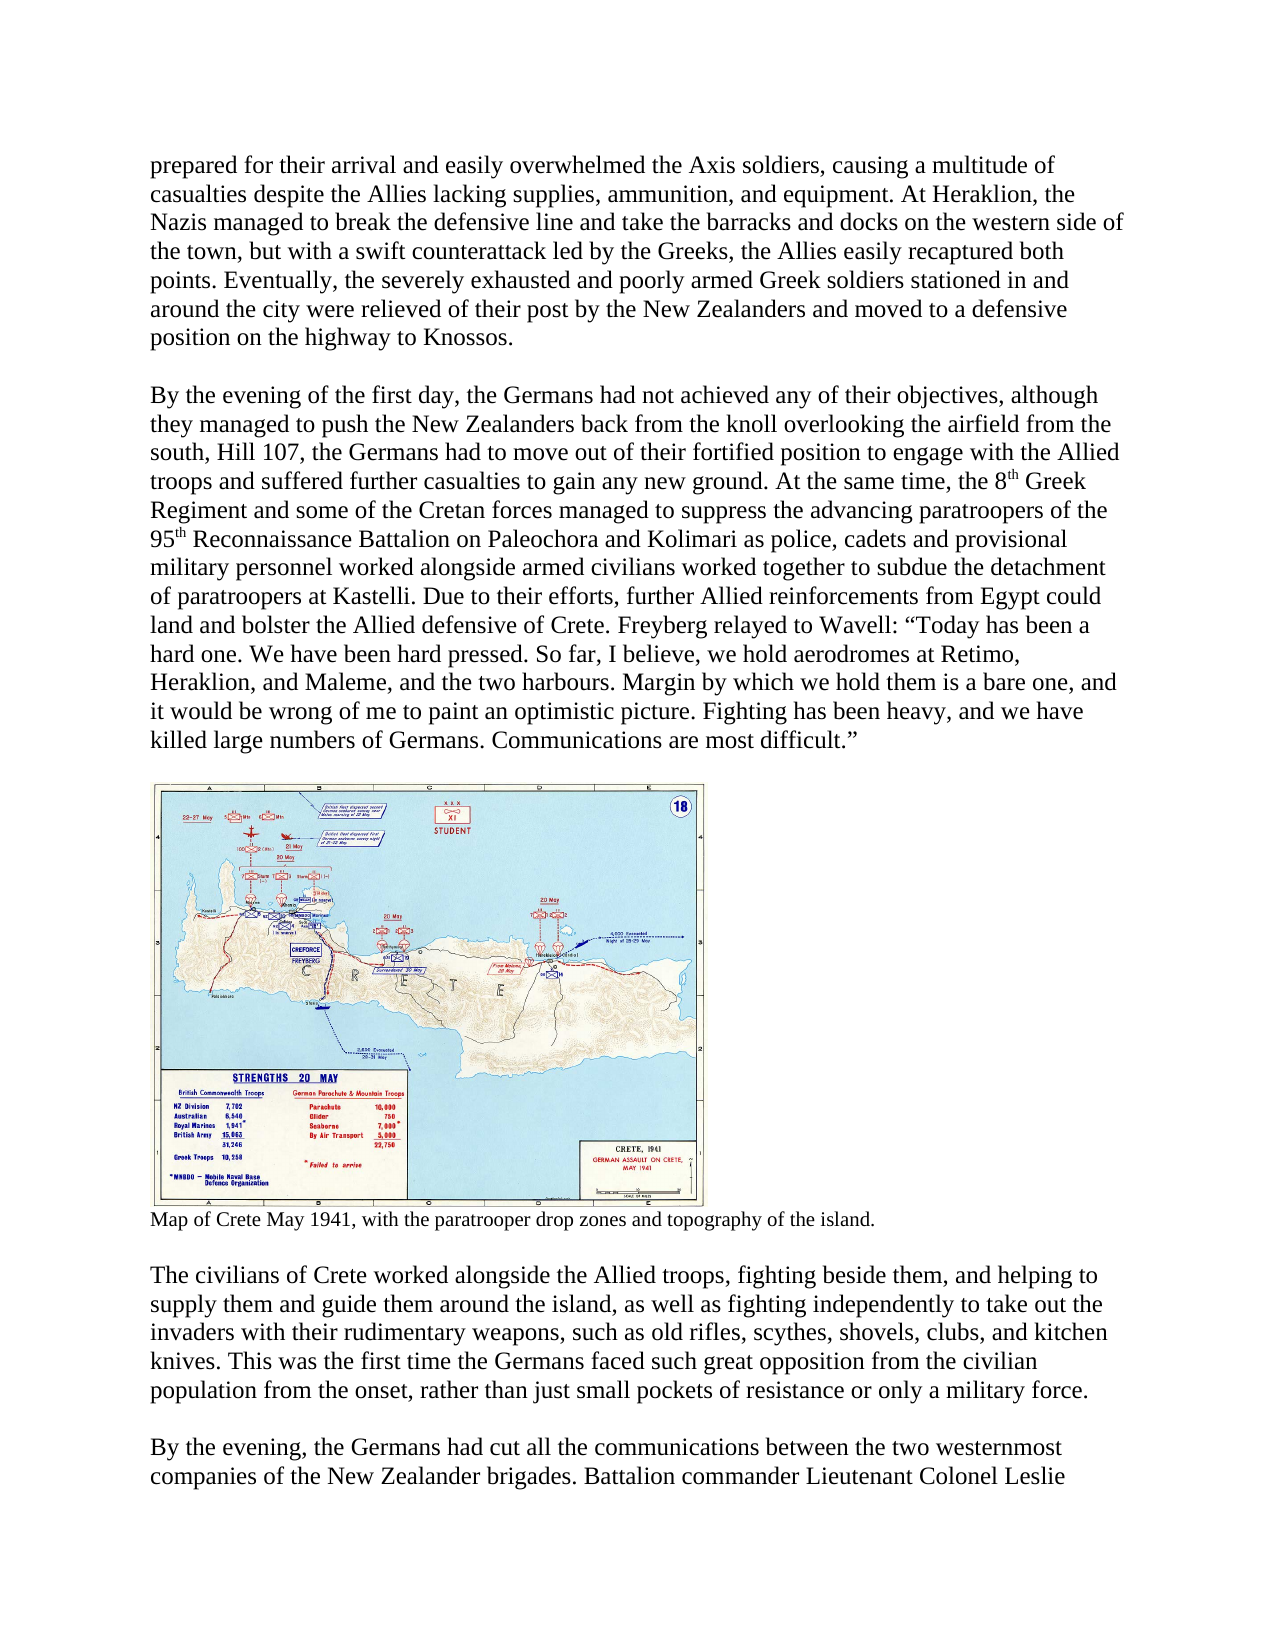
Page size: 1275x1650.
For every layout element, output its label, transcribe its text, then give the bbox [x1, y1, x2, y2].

text The civilians of Crete worked alongside the Allied troops, fighting beside them, and helping to supply them and guide them around the island, as well as fighting independently to take out the invaders with their rudimentary weapons, such as old rifles, scythes, shovels, clubs, and kitchen knives. This was the first time the Germans faced such great opposition from the civilian population from the onset, rather than just small pockets of resistance or only a military force. [150, 1260, 1125, 1404]
text By the evening of the first day, the Germans had not achieved any of their objectives, although they managed to push the New Zealanders back from the knoll overlooking the airfield from the south, Hill 107, the Germans had to move out of their fortified position to engage with the Allied troops and suffered further casualties to gain any new ground. At the same time, the 8th Greek Regiment and some of the Cretan forces managed to suppress the advancing paratroopers of the 95th Reconnaissance Battalion on Paleochora and Kolimari as police, cadets and provisional military personnel worked alongside armed civilians worked together to subdue the detachment of paratroopers at Kastelli. Due to their efforts, further Allied reinforcements from Egypt could land and bolster the Allied defensive of Crete. Freyberg relayed to Wavell: “Today has been a hard one. We have been hard pressed. So far, I believe, we hold aerodromes at Retimo, Heraklion, and Maleme, and the two harbours. Margin by which we hold them is a bare one, and it would be wrong of me to paint an optimistic picture. Fighting has been heavy, and we have killed large numbers of Germans. Communications are most difficult.” [150, 380, 1125, 754]
text Map of Crete May 1941, with the paratrooper drop zones and topography of the island. [150, 1207, 1125, 1231]
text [150, 150, 1125, 351]
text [150, 1432, 1125, 1490]
picture [150, 782, 708, 1207]
